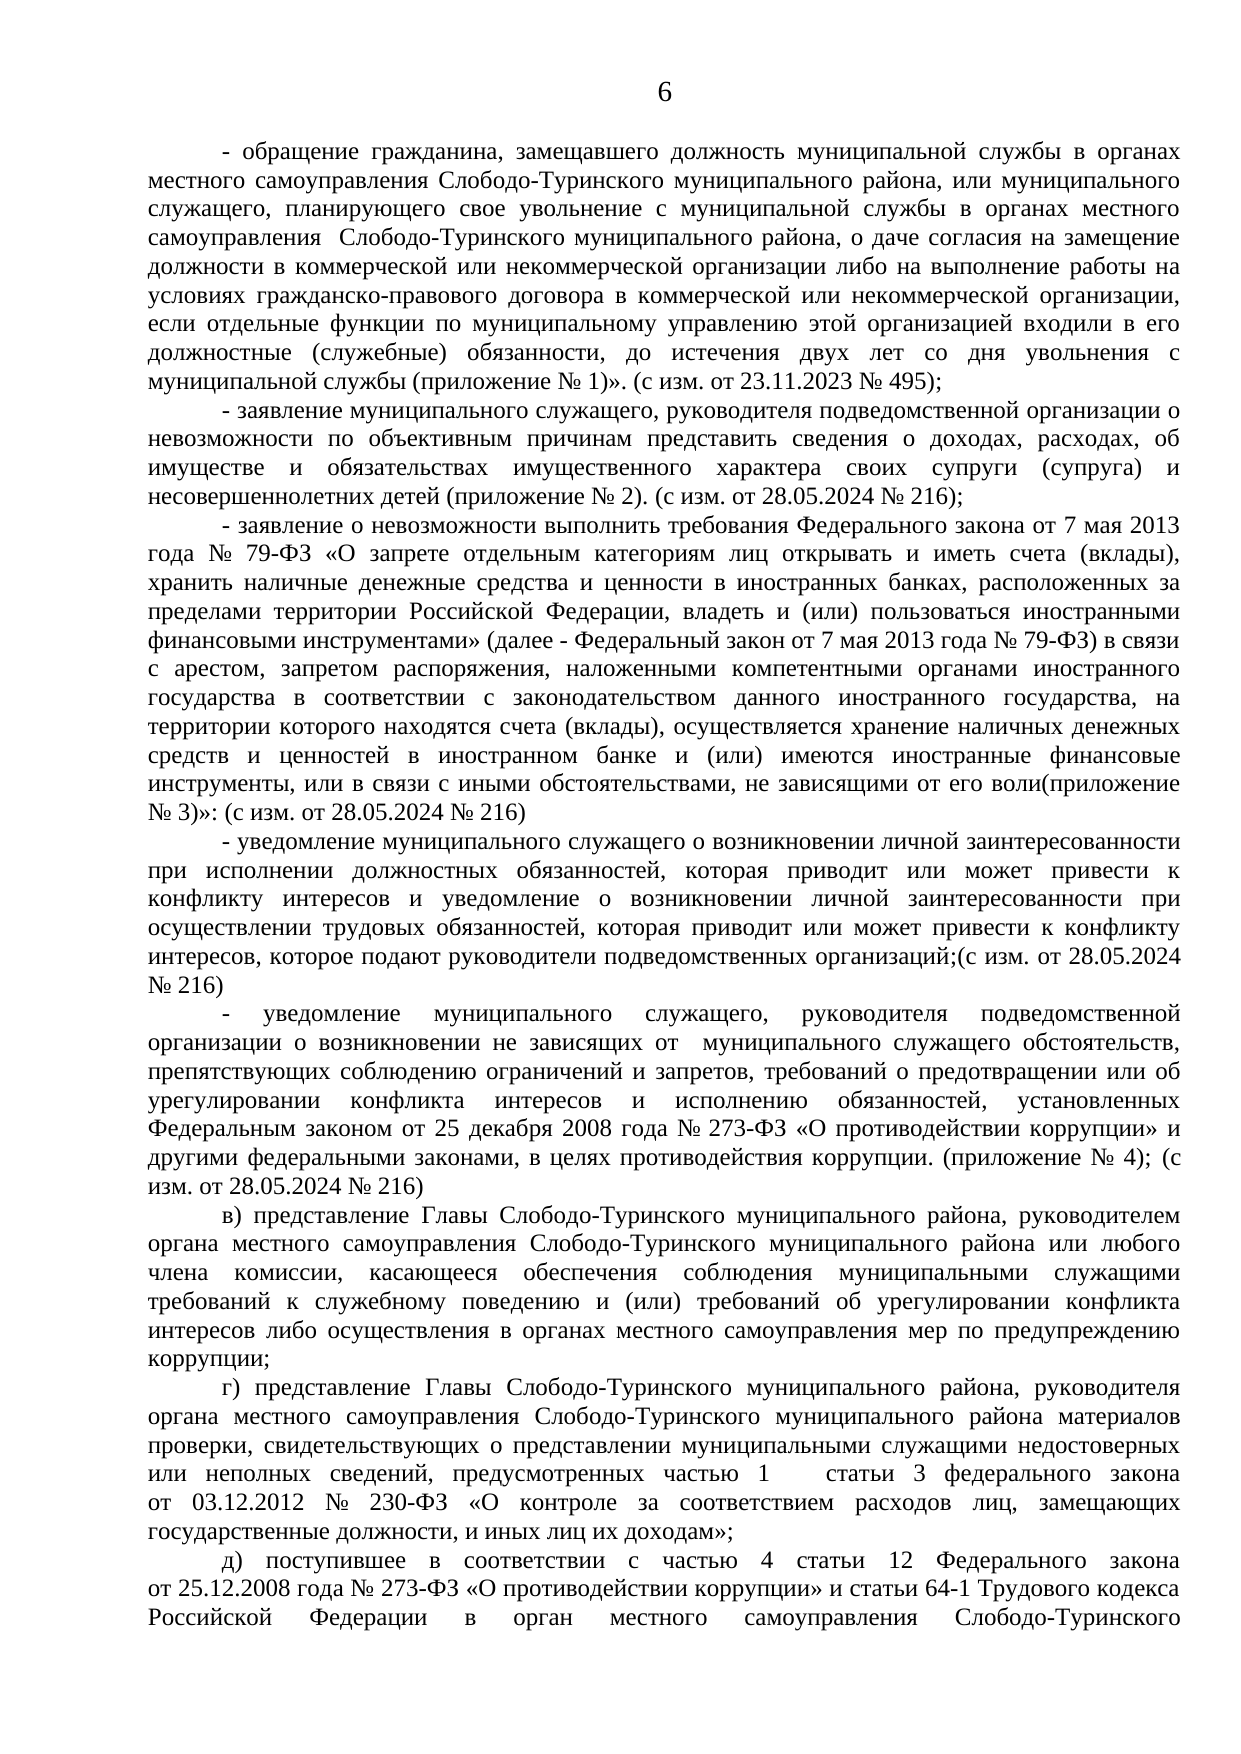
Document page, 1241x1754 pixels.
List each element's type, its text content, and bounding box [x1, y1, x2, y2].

text - заявление муниципального служащего, руководителя подведомственной организации о невозможности по объективным причинам представить сведения о доходах, расходах, об имуществе и обязательствах имущественного характера своих супруги (супруга) и несовершеннолетних детей (приложение № 2). (с изм. от 28.05.2024 № 216); [148, 395, 1181, 510]
text - уведомление муниципального служащего о возникновении личной заинтересованности при исполнении должностных обязанностей, которая приводит или может привести к конфликту интересов и уведомление о возникновении личной заинтересованности при осуществлении трудовых обязанностей, которая приводит или может привести к конфликту интересов, которое подают руководители подведомственных организаций;(с изм. от 28.05.2024 № 216) [148, 826, 1181, 998]
text - обращение гражданина, замещавшего должность муниципальной службы в органах местного самоуправления Слободо-Туринского муниципального района, или муниципального служащего, планирующего свое увольнение с муниципальной службы в органах местного самоуправления Слободо-Туринского муниципального района, о даче согласия на замещение должности в коммерческой или некоммерческой организации либо на выполнение работы на условиях гражданско-правового договора в коммерческой или некоммерческой организации, если отдельные функции по муниципальному управлению этой организацией входили в его должностные (служебные) обязанности, до истечения двух лет со дня увольнения с муниципальной службы (приложение № 1)». (с изм. от 23.11.2023 № 495); [148, 136, 1181, 395]
text в) представление Главы Слободо-Туринского муниципального района, руководителем органа местного самоуправления Слободо-Туринского муниципального района или любого члена комиссии, касающееся обеспечения соблюдения муниципальными служащими требований к служебному поведению и (или) требований об урегулировании конфликта интересов либо осуществления в органах местного самоуправления мер по предупреждению коррупции; [148, 1200, 1181, 1372]
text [148, 1545, 1181, 1631]
text г) представление Главы Слободо-Туринского муниципального района, руководителя органа местного самоуправления Слободо-Туринского муниципального района материалов проверки, свидетельствующих о представлении муниципальными служащими недостоверных или неполных сведений, предусмотренных частью 1 статьи 3 федерального закона от 03.12.2012 № 230-ФЗ «О контроле за соответствием расходов лиц, замещающих государственные должности, и иных лиц их доходам»; [148, 1372, 1181, 1545]
text - заявление о невозможности выполнить требования Федерального закона от 7 мая 2013 года № 79-ФЗ «О запрете отдельным категориям лиц открывать и иметь счета (вклады), хранить наличные денежные средства и ценности в иностранных банках, расположенных за пределами территории Российской Федерации, владеть и (или) пользоваться иностранными финансовыми инструментами» (далее - Федеральный закон от 7 мая 2013 года № 79-ФЗ) в связи с арестом, запретом распоряжения, наложенными компетентными органами иностранного государства в соответствии с законодательством данного иностранного государства, на территории которого находятся счета (вклады), осуществляется хранение наличных денежных средств и ценностей в иностранном банке и (или) имеются иностранные финансовые инструменты, или в связи с иными обстоятельствами, не зависящими от его воли(приложение № 3)»: (с изм. от 28.05.2024 № 216) [148, 510, 1181, 826]
text - уведомление муниципального служащего, руководителя подведомственной организации о возникновении не зависящих от муниципального служащего обстоятельств, препятствующих соблюдению ограничений и запретов, требований о предотвращении или об урегулировании конфликта интересов и исполнению обязанностей, установленных Федеральным законом от 25 декабря 2008 года № 273-ФЗ «О противодействии коррупции» и другими федеральными законами, в целях противодействия коррупции. (приложение № 4); (с изм. от 28.05.2024 № 216) [148, 998, 1181, 1200]
